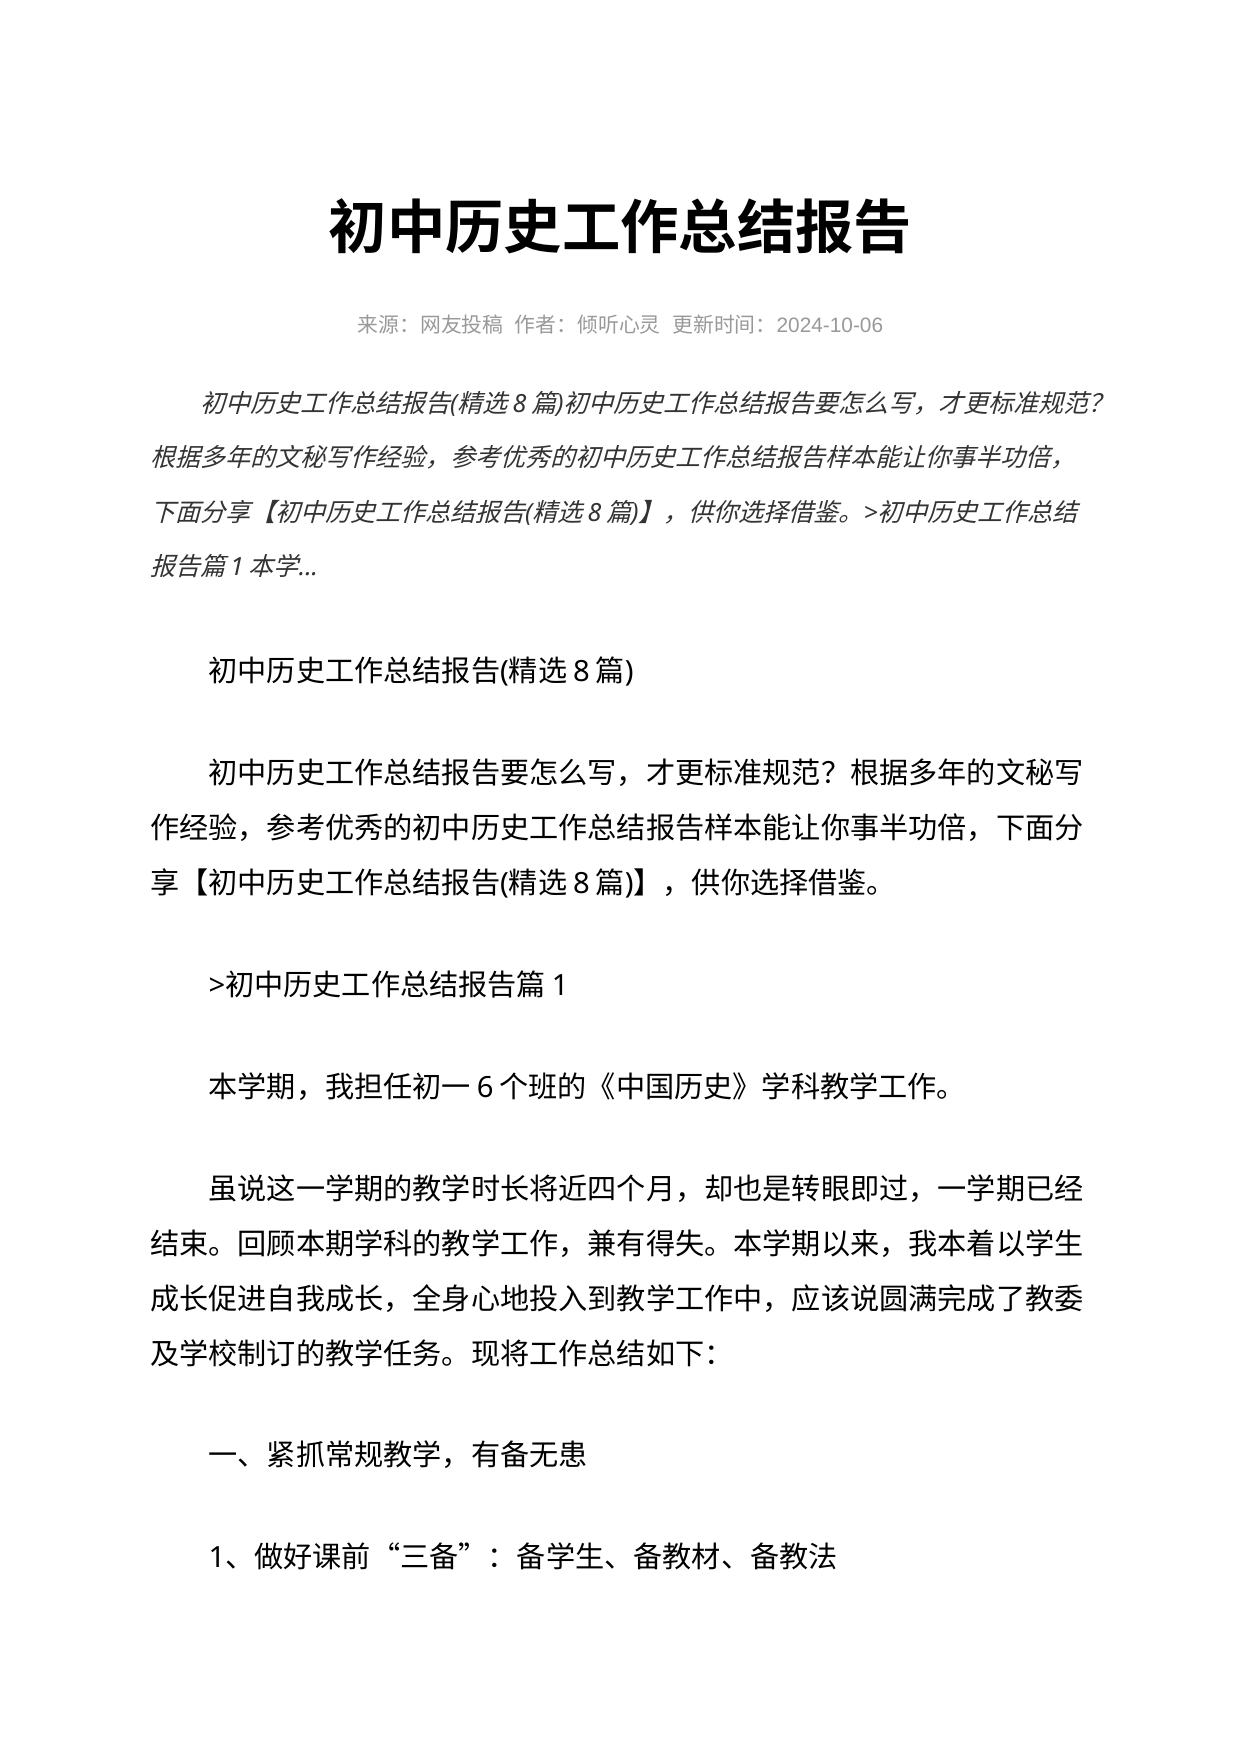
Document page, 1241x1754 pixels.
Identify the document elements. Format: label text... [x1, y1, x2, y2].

text 一、紧抓常规教学，有备无患 [150, 1432, 1090, 1474]
subtitle 初中历史工作总结报告 [150, 181, 1090, 266]
text 初中历史工作总结报告要怎么写，才更标准规范？根据多年的文秘写作经验，参考优秀的初中历史工作总结报告样本能让你事半功倍，下面分享【初中历史工作总结报告(精选8篇)】，供你选择借鉴。 [150, 750, 1090, 902]
text 本学期，我担任初一6个班的《中国历史》学科教学工作。 [150, 1063, 1090, 1106]
text 初中历史工作总结报告(精选8篇) [150, 648, 1090, 690]
text 来源：网友投稿 作者：倾听心灵 更新时间：2024-10-06 [150, 313, 1090, 337]
text 初中历史工作总结报告(精选8篇)初中历史工作总结报告要怎么写，才更标准规范？根据多年的文秘写作经验，参考优秀的初中历史工作总结报告样本能让你事半功倍，下面分享【初中历史工作总结报告(精选8篇)】，供你选择借鉴。>初中历史工作总结报告篇1本学... [150, 383, 1090, 583]
text 虽说这一学期的教学时长将近四个月，却也是转眼即过，一学期已经结束。回顾本期学科的教学工作，兼有得失。本学期以来，我本着以学生成长促进自我成长，全身心地投入到教学工作中，应该说圆满完成了教委及学校制订的教学任务。现将工作总结如下： [150, 1166, 1090, 1372]
text >初中历史工作总结报告篇1 [150, 962, 1090, 1004]
text 1、做好课前“三备”：备学生、备教材、备教法 [150, 1534, 1090, 1576]
